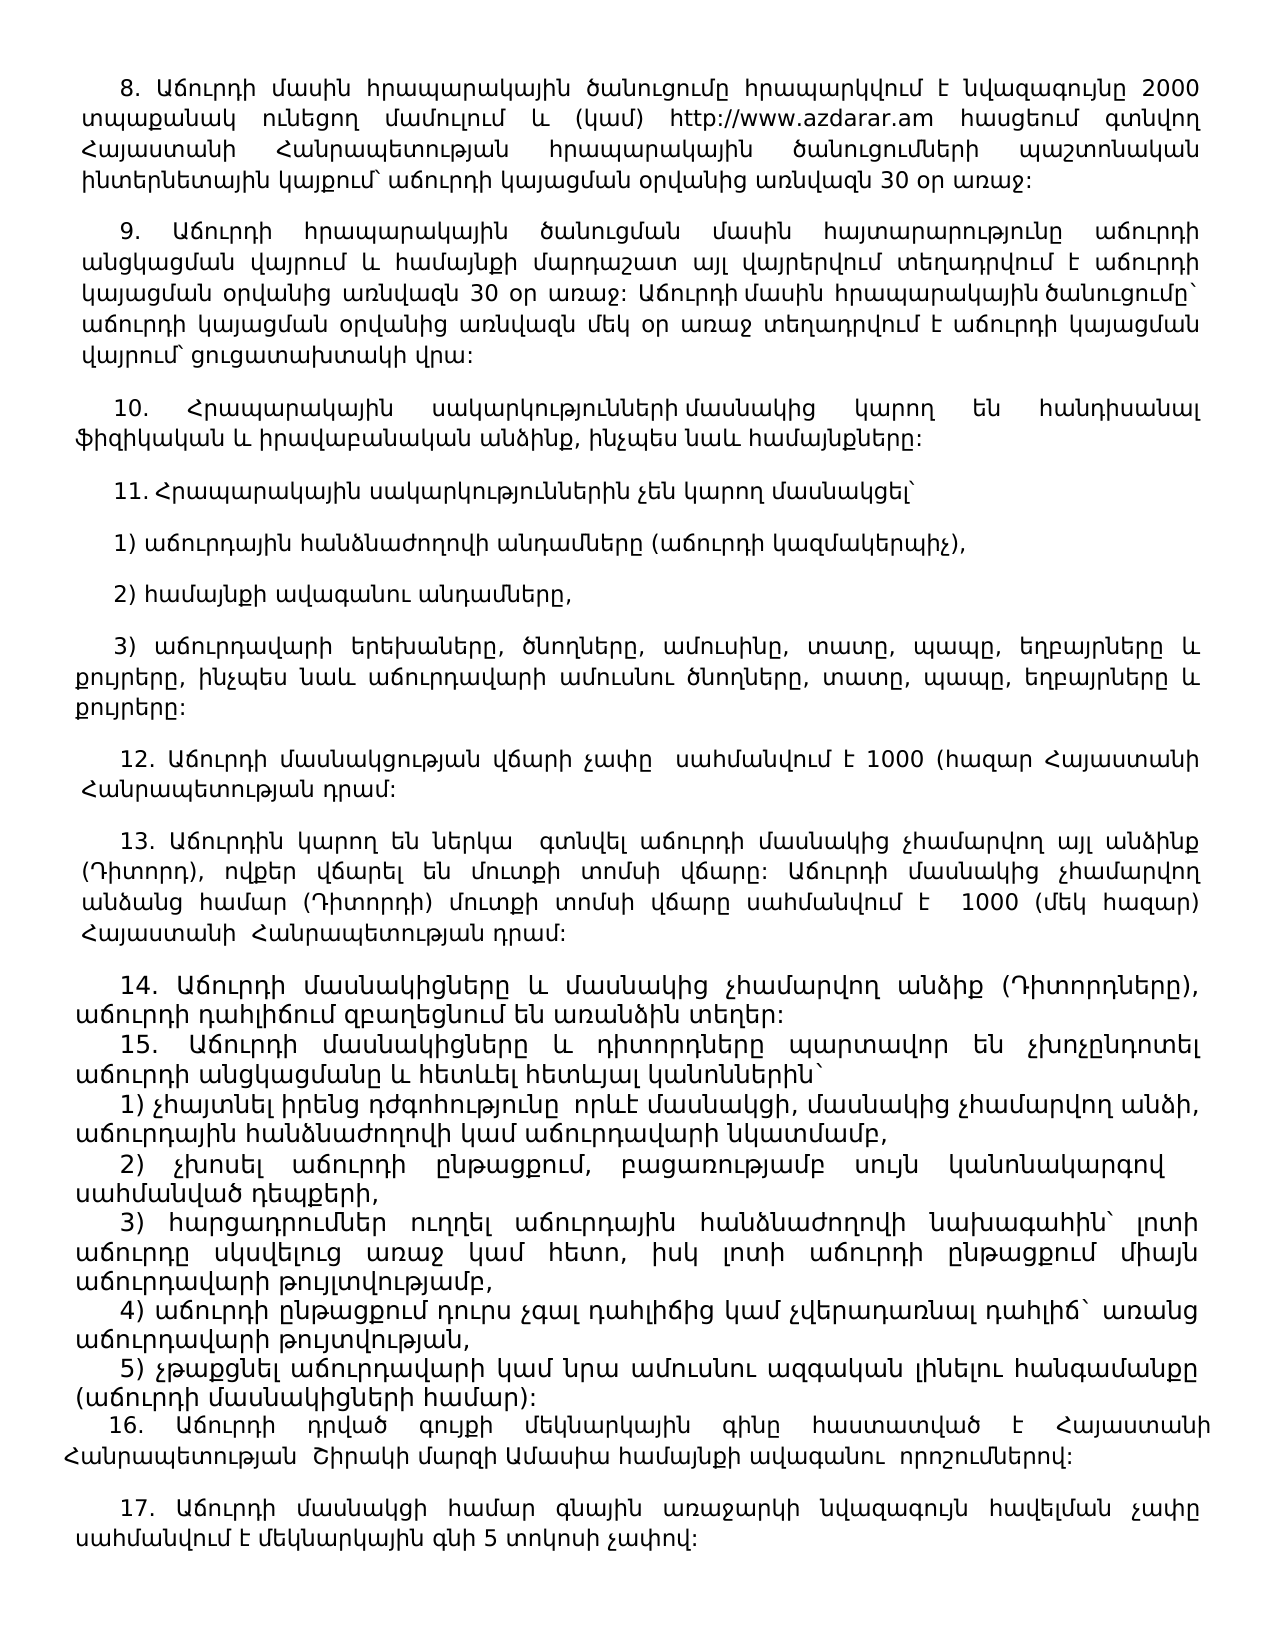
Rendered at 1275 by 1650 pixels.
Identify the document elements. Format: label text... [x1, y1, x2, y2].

text 15. Աճուրդի մասնակիցները և դիտորդները պարտավոր են չխոչընդոտել աճուրդի անցկացմանը և հետևել հետևյալ կանոններին` [75, 1029, 1200, 1089]
text 9. Աճուրդի հրապարակային ծանուցման մասին հայտարարությունը աճուրդի անցկացման վայրում և համայնքի մարդաշատ այլ վայրերվում տեղադրվում է աճուրդի կայացման օրվանից առնվազն 30 օր առաջ: Աճուրդի մասին հրապարակային ծանուցումը` աճուրդի կայացման օրվանից առնվազն մեկ օր առաջ տեղադրվում է աճուրդի կայացման վայրում՝ ցուցատախտակի վրա: [81, 218, 1200, 369]
text 4) աճուրդի ընթացքում դուրս չգալ դահլիճից կամ չվերադառնալ դահլիճ` առանց աճուրդավարի թույտվության, [75, 1296, 1200, 1354]
text 13. Աճուրդին կարող են ներկա գտնվել աճուրդի մասնակից չհամարվող այլ անձինք (Դիտորդ), ովքեր վճարել են մուտքի տոմսի վճարը: Աճուրդի մասնակից չհամարվող անձանց համար (Դիտորդի) մուտքի տոմսի վճարը սահմանվում է 1000 (մեկ հազար) Հայաստանի Հանրապետության դրամ: [81, 828, 1200, 946]
text 1) չհայտնել իրենց դժգոհությունը որևէ մասնակցի, մասնակից չհամարվող անձի, աճուրդային հանձնաժողովի կամ աճուրդավարի նկատմամբ, [75, 1089, 1200, 1149]
text 10. Հրապարակային սակարկությունների մասնակից կարող են հանդիսանալ ֆիզիկական և իրավաբանական անձինք, ինչպես նաև համայնքները: [75, 394, 1200, 452]
text 2) համայնքի ավագանու անդամները, [75, 582, 1200, 608]
text 1) աճուրդային հանձնաժողովի անդամները (աճուրդի կազմակերպիչ), [75, 530, 1200, 557]
text 11. Հրապարակային սակարկություններին չեն կարող մասնակցել՝ [75, 477, 1200, 505]
text 16. Աճուրդի դրված գույքի մեկնարկային գինը հաստատված է Հայաստանի Հանրապետության Շիրակի մարզի Ամասիա համայնքի ավագանու որոշումներով: [64, 1413, 1211, 1470]
text 3) հարցադրումներ ուղղել աճուրդային հանձնաժողովի նախագահին՝ լոտի աճուրդը սկսվելուց առաջ կամ հետո, իսկ լոտի աճուրդի ընթացքում միայն աճուրդավարի թույլտվությամբ, [75, 1208, 1200, 1296]
text 2) չխոսել աճուրդի ընթացքում, բացառությամբ սույն կանոնակարգով սահմանված դեպքերի, [75, 1149, 1200, 1208]
text 5) չթաքցնել աճուրդավարի կամ նրա ամուսնու ազգական լինելու հանգամանքը (աճուրդի մասնակիցների համար): [75, 1354, 1200, 1413]
text 14. Աճուրդի մասնակիցները և մասնակից չհամարվող անձիք (Դիտորդները), աճուրդի դահլիճում զբաղեցնում են առանձին տեղեր: [75, 971, 1200, 1029]
text 8. Աճուրդի մասին հրապարակային ծանուցումը հրապարկվում է նվազագույնը 2000 տպաքանակ ունեցող մամուլում և (կամ) http://www.azdarar.am հասցեում գտնվող Հայաստանի Հանրապետության հրապարակային ծանուցումների պաշտոնական ինտերնետային կայքում՝ աճուրդի կայացման օրվանից առնվազն 30 օր առաջ: [81, 75, 1200, 193]
text 12. Աճուրդի մասնակցության վճարի չափը սահմանվում է 1000 (հազար Հայաստանի Հանրապետության դրամ: [81, 746, 1200, 803]
text 17. Աճուրդի մասնակցի համար գնային առաջարկի նվազագույն հավելման չափը սահմանվում է մեկնարկային գնի 5 տոկոսի չափով: [75, 1495, 1200, 1552]
text 3) աճուրդավարի երեխաները, ծնողները, ամուսինը, տատը, պապը, եղբայրները և քույրերը, ինչպես նաև աճուրդավարի ամուսնու ծնողները, տատը, պապը, եղբայրները և քույրերը: [75, 633, 1200, 721]
